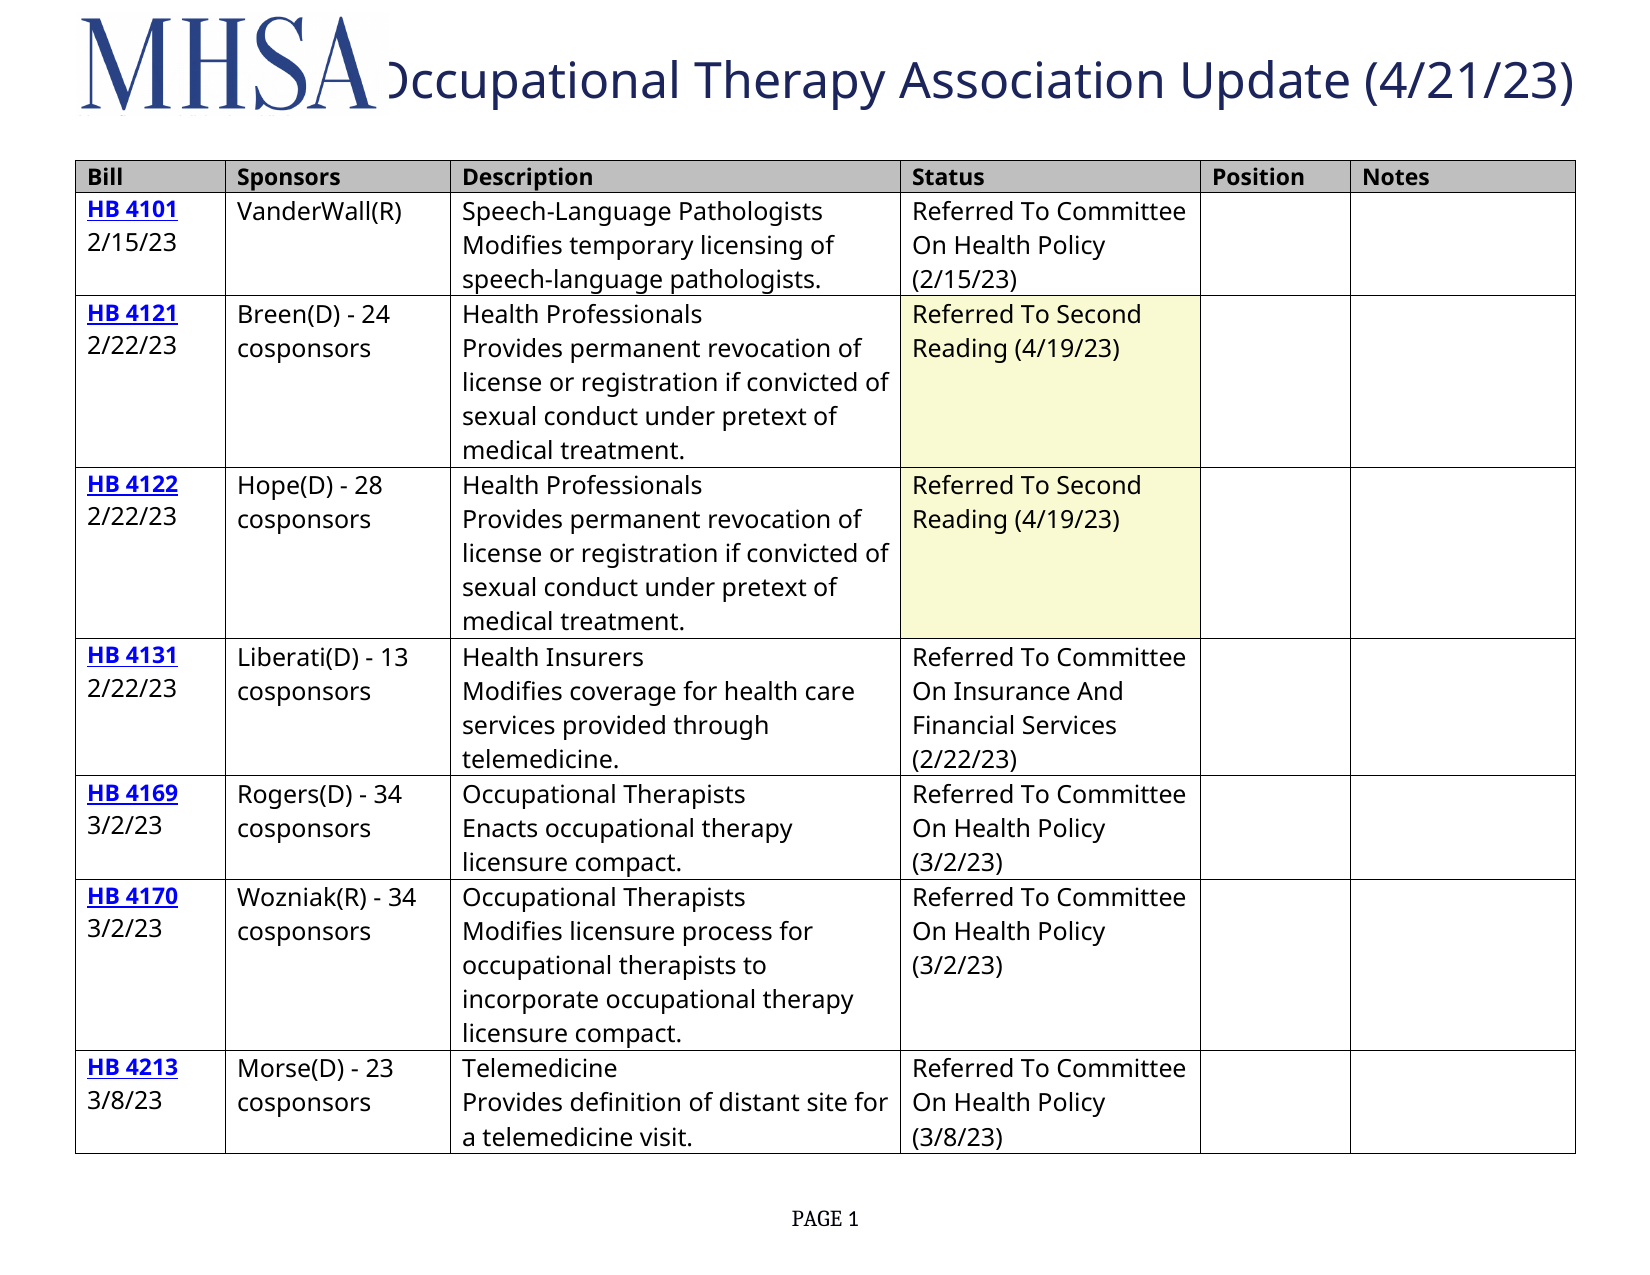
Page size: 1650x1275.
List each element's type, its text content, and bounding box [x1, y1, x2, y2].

table_cell Rogers(D) - 34 cosponsors [226, 776, 450, 879]
table_cell Telemedicine Provides definition of distant site for a telemedicine visit. [451, 1051, 900, 1153]
table_cell Breen(D) - 24 cosponsors [226, 296, 450, 467]
table_header Position [1201, 161, 1350, 192]
table_cell Speech-Language Pathologists Modifies temporary licensing of speech-language pathologists. [451, 193, 900, 295]
table_header Status [901, 161, 1200, 192]
table_cell HB 4213 3/8/23 [76, 1051, 225, 1153]
table_cell [1351, 639, 1575, 775]
table_cell [1351, 296, 1575, 467]
table_cell [1201, 639, 1350, 775]
table_cell [1201, 193, 1350, 295]
table_cell [1201, 1051, 1350, 1153]
table_cell HB 4170 3/2/23 [76, 880, 225, 1050]
table_cell HB 4121 2/22/23 [76, 296, 225, 467]
table_cell Referred To Second Reading (4/19/23) [901, 296, 1200, 467]
table_header Sponsors [226, 161, 450, 192]
table_header Description [451, 161, 900, 192]
table_cell Referred To Second Reading (4/19/23) [901, 468, 1200, 638]
table_cell HB 4122 2/22/23 [76, 468, 225, 638]
table_cell [1351, 468, 1575, 638]
table_cell VanderWall(R) [226, 193, 450, 295]
table_cell Referred To Committee On Health Policy (3/8/23) [901, 1051, 1200, 1153]
table_cell Health Insurers Modifies coverage for health care services provided through telemedicine. [451, 639, 900, 775]
table_cell Wozniak(R) - 34 cosponsors [226, 880, 450, 1050]
table_cell Occupational Therapists Enacts occupational therapy licensure compact. [451, 776, 900, 879]
picture [75, 12, 390, 116]
table_cell Liberati(D) - 13 cosponsors [226, 639, 450, 775]
table_cell Referred To Committee On Insurance And Financial Services (2/22/23) [901, 639, 1200, 775]
table_cell [1351, 1051, 1575, 1153]
table_header Notes [1351, 161, 1575, 192]
table_cell Health Professionals Provides permanent revocation of license or registration if convicted of sexual conduct under pretext of medical treatment. [451, 468, 900, 638]
table_cell Health Professionals Provides permanent revocation of license or registration if convicted of sexual conduct under pretext of medical treatment. [451, 296, 900, 467]
table_cell [1201, 880, 1350, 1050]
table_cell HB 4101 2/15/23 [76, 193, 225, 295]
table_cell Referred To Committee On Health Policy (3/2/23) [901, 776, 1200, 879]
table_cell Referred To Committee On Health Policy (2/15/23) [901, 193, 1200, 295]
table_cell [1351, 193, 1575, 295]
table_cell [1201, 468, 1350, 638]
table_cell Hope(D) - 28 cosponsors [226, 468, 450, 638]
table_cell HB 4169 3/2/23 [76, 776, 225, 879]
table_cell HB 4131 2/22/23 [76, 639, 225, 775]
table_cell [1351, 776, 1575, 879]
table_cell Referred To Committee On Health Policy (3/2/23) [901, 880, 1200, 1050]
table_header Bill [76, 161, 225, 192]
table_cell [1351, 880, 1575, 1050]
table_cell Morse(D) - 23 cosponsors [226, 1051, 450, 1153]
table_cell [1201, 776, 1350, 879]
table_cell Occupational Therapists Modifies licensure process for occupational therapists to incorporate occupational therapy licensure compact. [451, 880, 900, 1050]
table_cell [1201, 296, 1350, 467]
